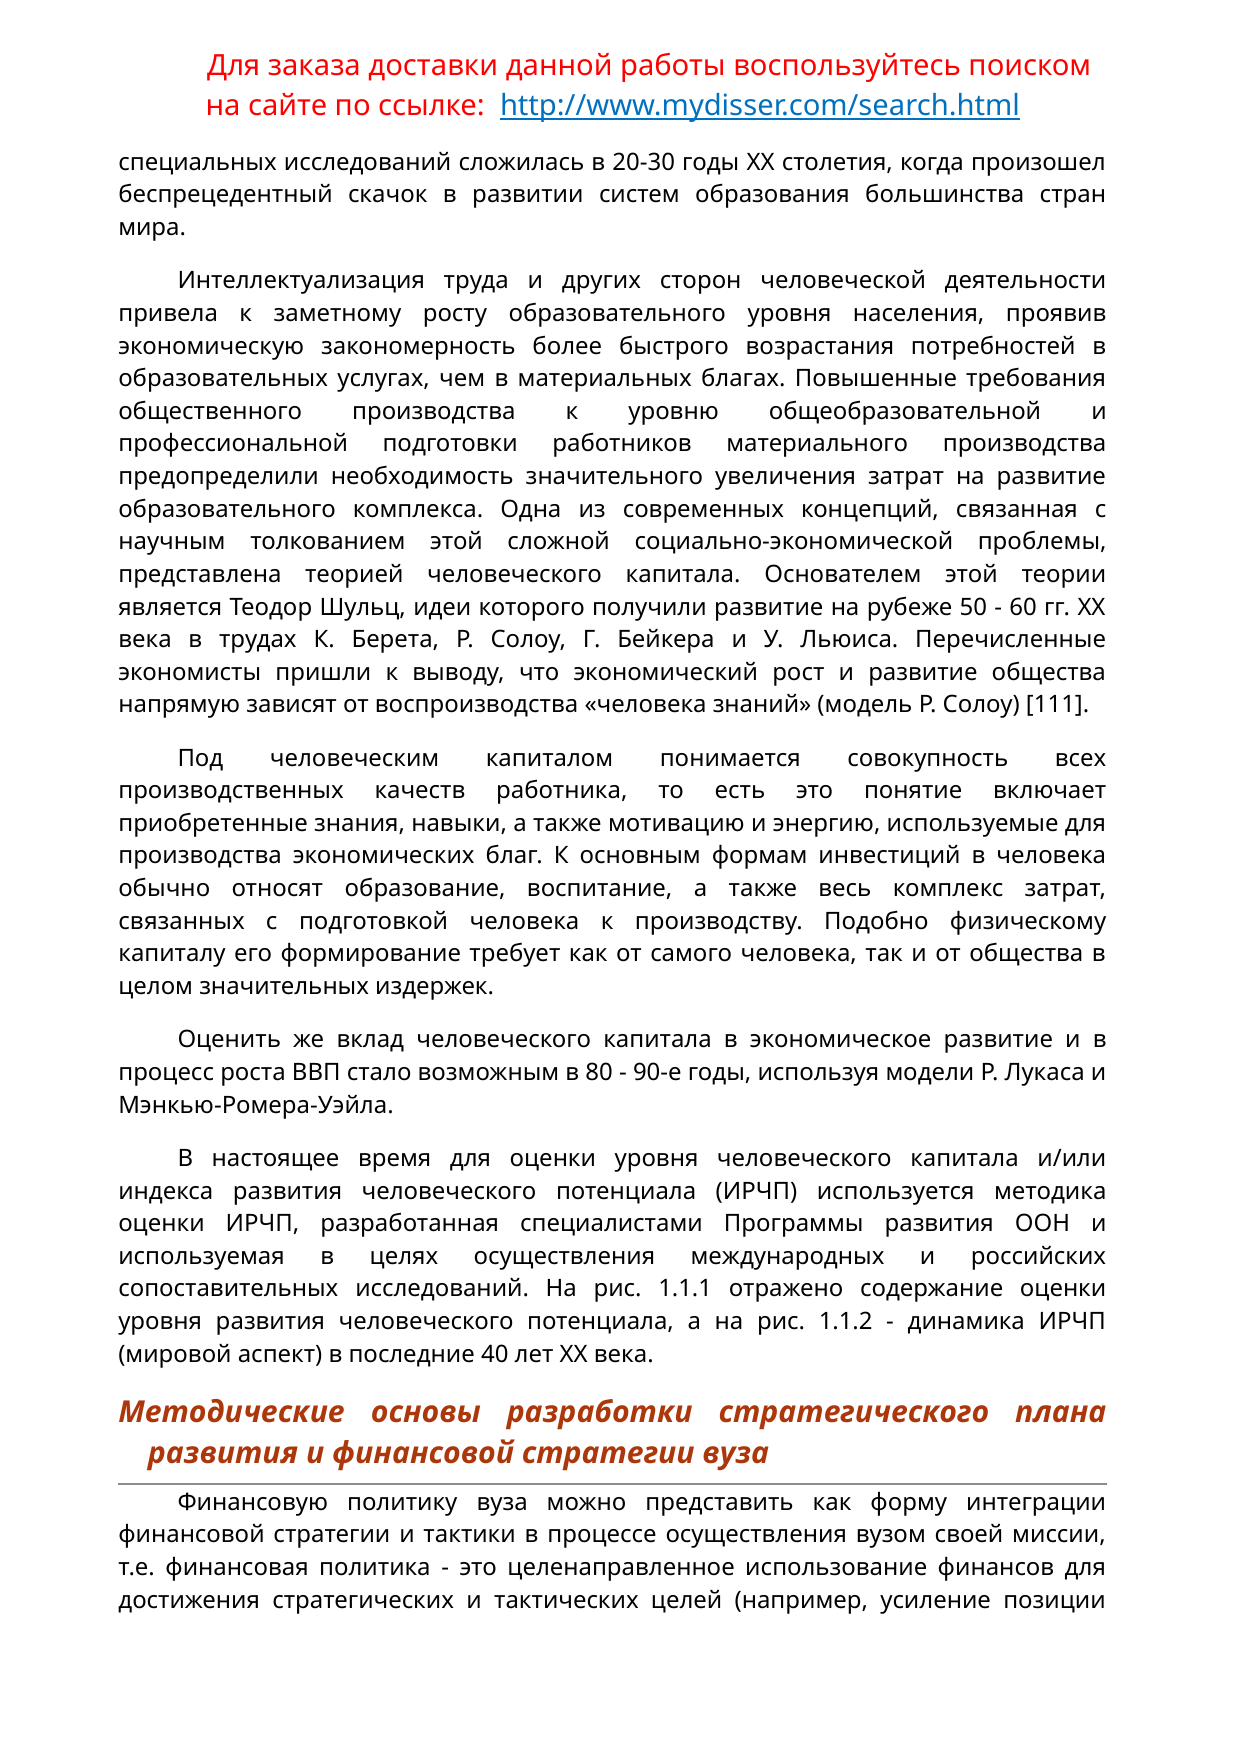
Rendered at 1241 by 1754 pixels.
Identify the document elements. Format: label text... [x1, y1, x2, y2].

subtitle Методические основы разработки стратегического плана развития и финансовой стратегии вуза [118, 1390, 1107, 1483]
